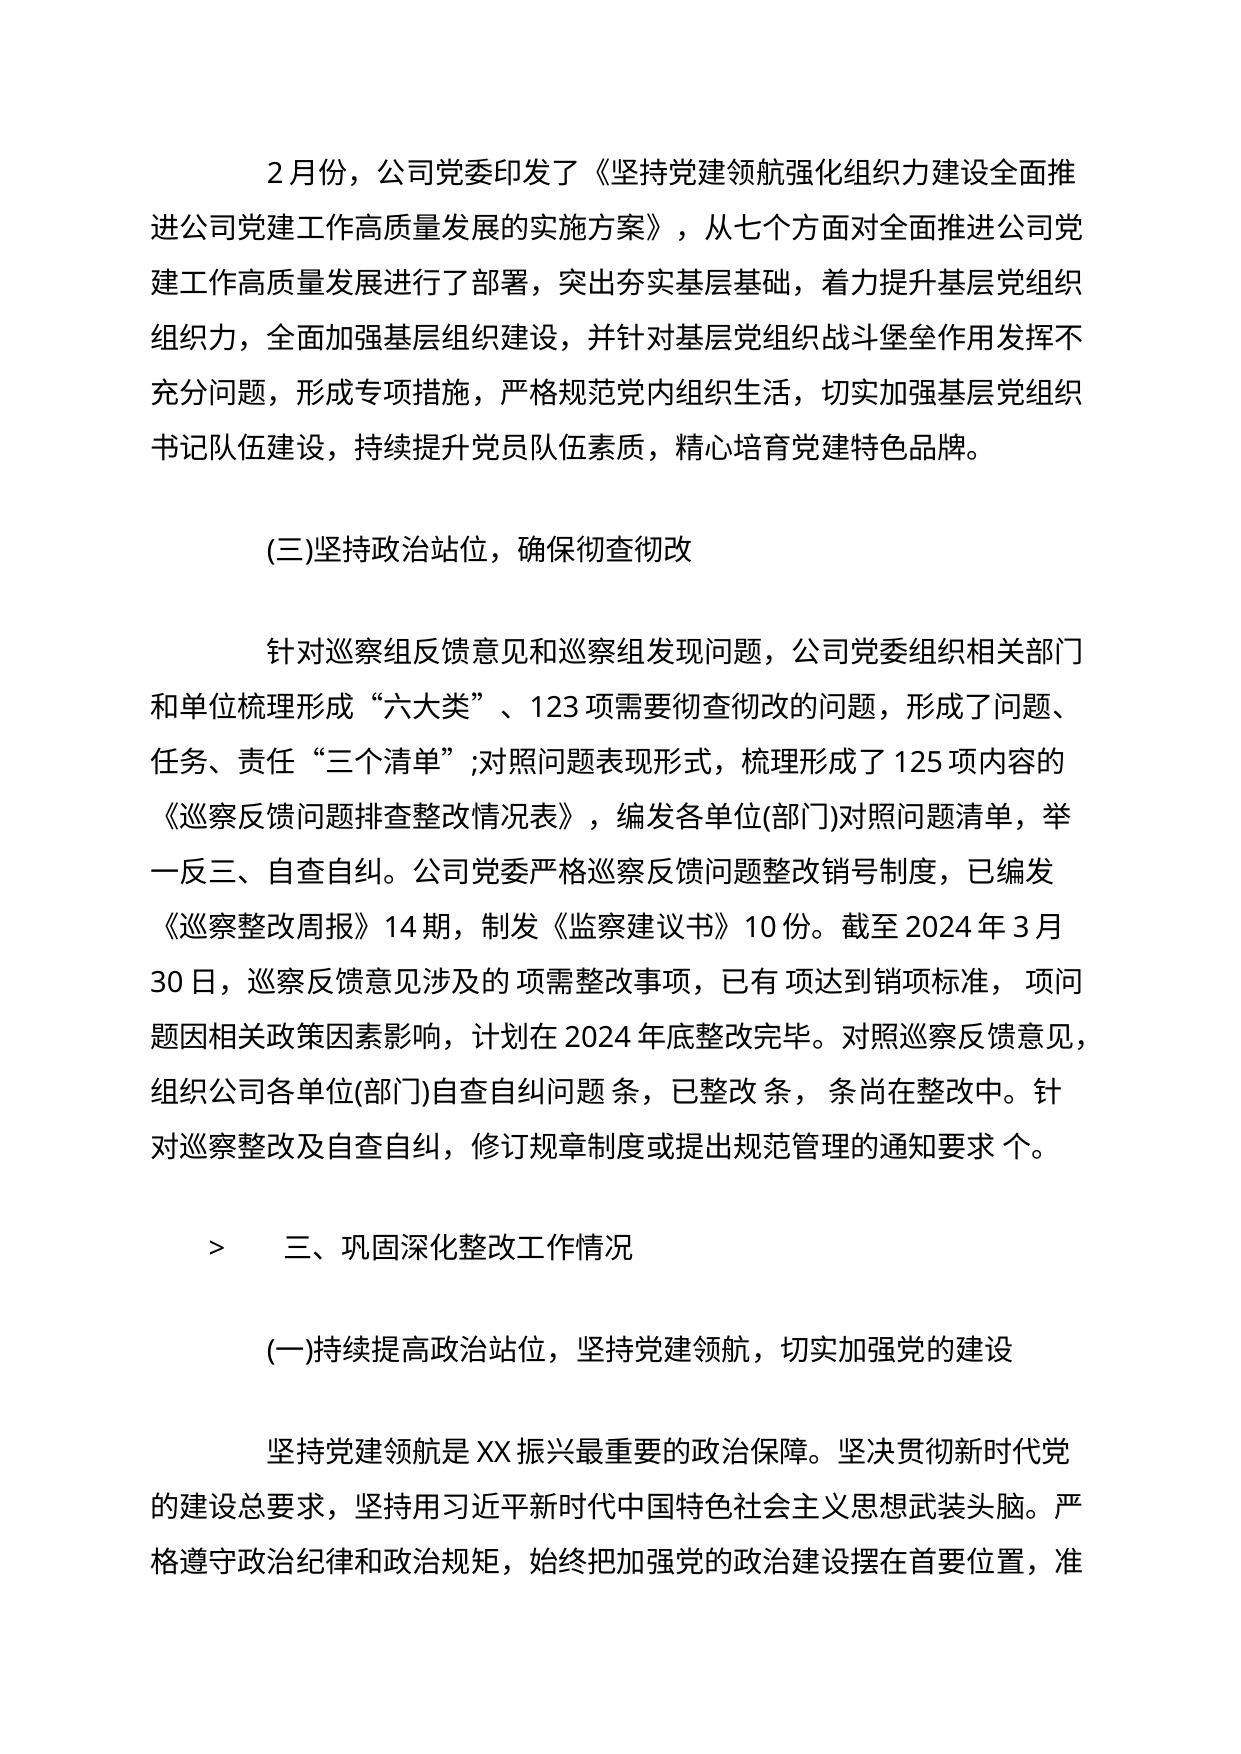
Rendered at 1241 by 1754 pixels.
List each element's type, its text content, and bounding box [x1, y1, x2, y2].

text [150, 1429, 1090, 1581]
text 2月份，公司党委印发了《坚持党建领航强化组织力建设全面推进公司党建工作高质量发展的实施方案》，从七个方面对全面推进公司党建工作高质量发展进行了部署，突出夯实基层基础，着力提升基层党组织组织力，全面加强基层组织建设，并针对基层党组织战斗堡垒作用发挥不充分问题，形成专项措施，严格规范党内组织生活，切实加强基层党组织书记队伍建设，持续提升党员队伍素质，精心培育党建特色品牌。 [150, 150, 1090, 467]
text (一)持续提高政治站位，坚持党建领航，切实加强党的建设 [150, 1327, 1090, 1369]
text (三)坚持政治站位，确保彻查彻改 [150, 526, 1090, 569]
text > 三、巩固深化整改工作情况 [150, 1225, 1090, 1267]
text 针对巡察组反馈意见和巡察组发现问题，公司党委组织相关部门和单位梳理形成“六大类”、123项需要彻查彻改的问题，形成了问题、任务、责任“三个清单”;对照问题表现形式，梳理形成了125项内容的《巡察反馈问题排查整改情况表》，编发各单位(部门)对照问题清单，举一反三、自查自纠。公司党委严格巡察反馈问题整改销号制度，已编发《巡察整改周报》14期，制发《监察建议书》10份。截至2024年3月30日，巡察反馈意见涉及的 项需整改事项，已有 项达到销项标准， 项问题因相关政策因素影响，计划在2024年底整改完毕。对照巡察反馈意见，组织公司各单位(部门)自查自纠问题 条，已整改 条， 条尚在整改中。针对巡察整改及自查自纠，修订规章制度或提出规范管理的通知要求 个。 [150, 628, 1090, 1165]
